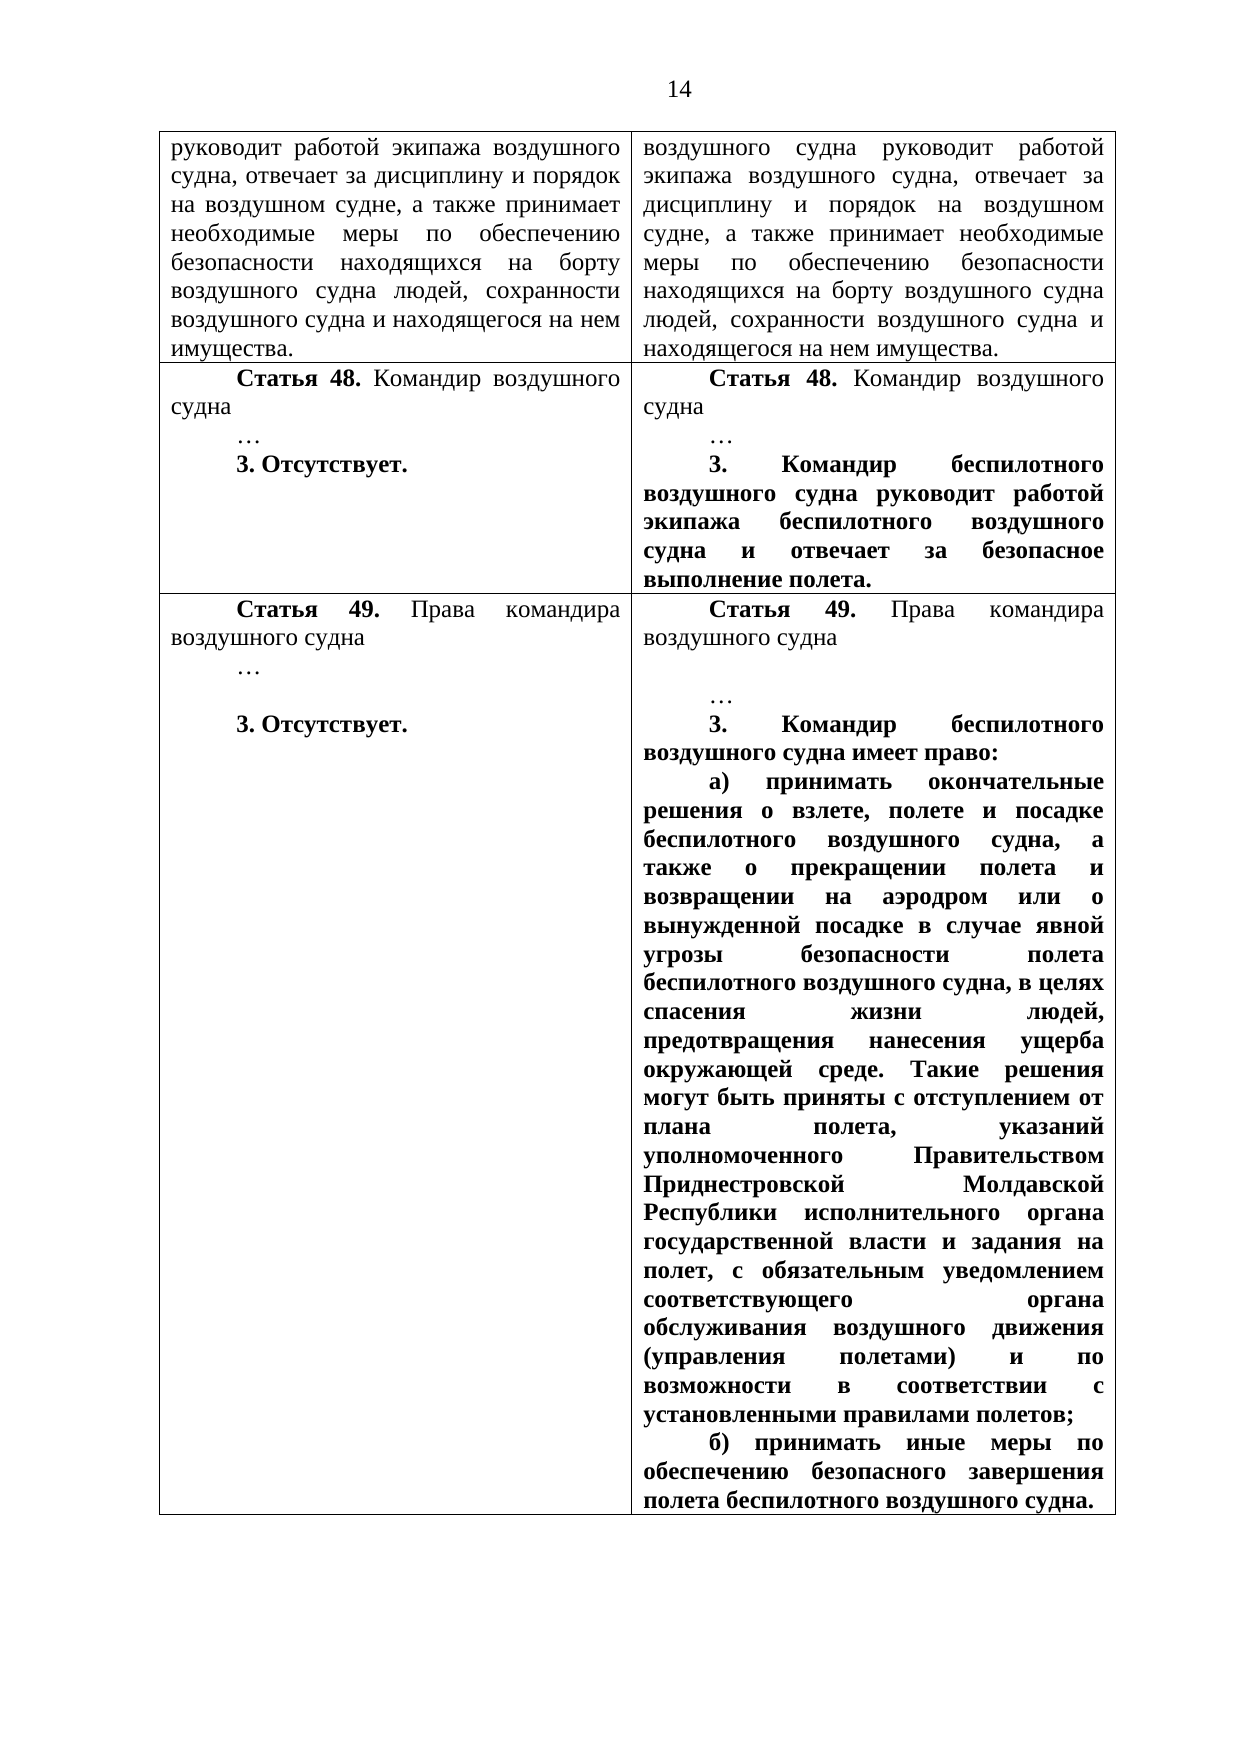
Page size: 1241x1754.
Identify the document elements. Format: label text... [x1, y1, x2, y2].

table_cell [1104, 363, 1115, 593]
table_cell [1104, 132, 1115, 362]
table_cell Статья 49. Права командира воздушного судна … 3. Отсутствует. [160, 594, 631, 1514]
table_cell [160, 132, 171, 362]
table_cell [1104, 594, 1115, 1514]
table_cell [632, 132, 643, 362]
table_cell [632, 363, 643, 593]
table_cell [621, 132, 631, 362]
table_cell Статья 48. Командир воздушного судна … 3. Отсутствует. [160, 363, 631, 593]
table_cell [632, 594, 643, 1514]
